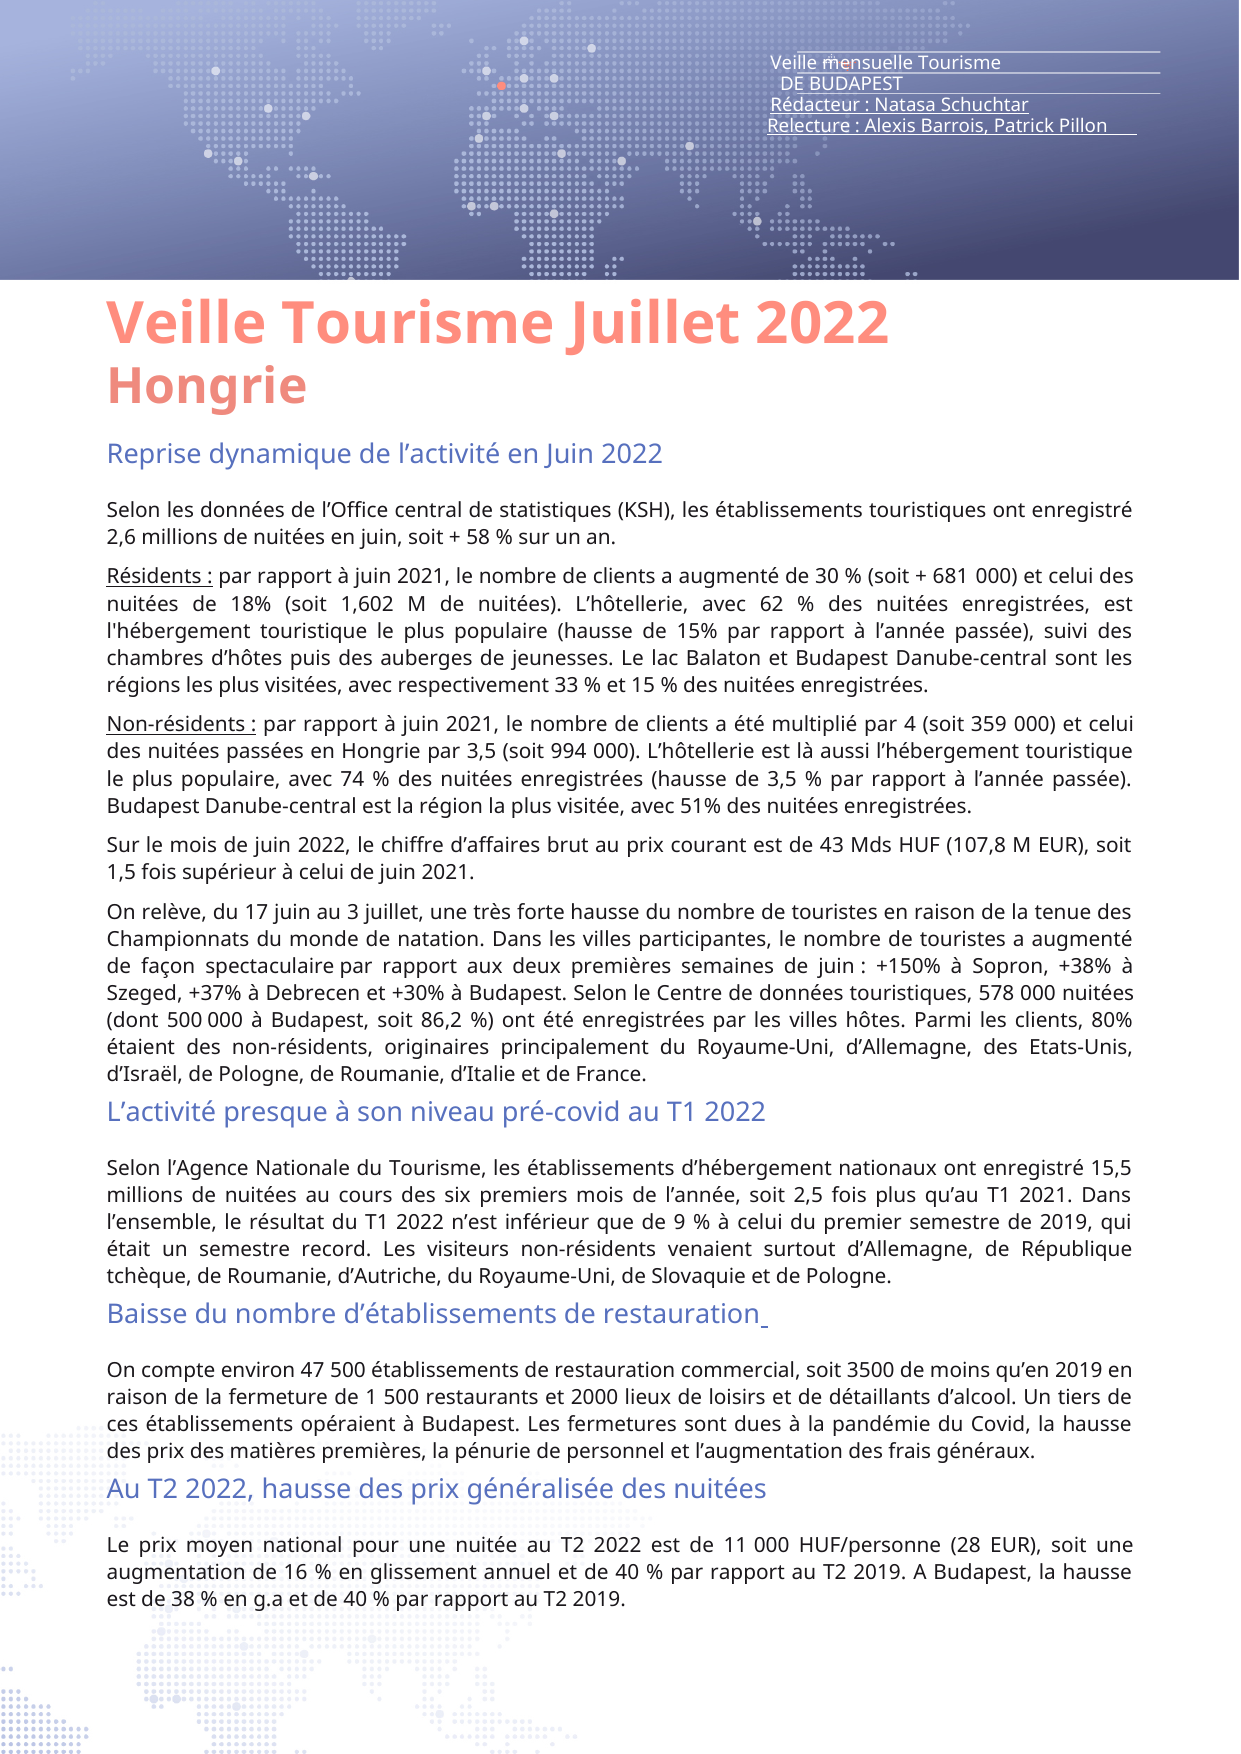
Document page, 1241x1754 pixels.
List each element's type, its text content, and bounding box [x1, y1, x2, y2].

text Veille Tourisme Juillet 2022 [106, 281, 1134, 360]
text On relève, du 17 juin au 3 juillet, une très forte hausse du nombre de touristes en raison de la tenue des Championnats du monde de natation. Dans les villes participantes, le nombre de touristes a augmenté de façon spectaculaire par rapport aux deux premières semaines de juin : +150% à Sopron, +38% à Szeged, +37% à Debrecen et +30% à Budapest. Selon le Centre de données touristiques, 578 000 nuitées (dont 500 000 à Budapest, soit 86,2 %) ont été enregistrées par les villes hôtes. Parmi les clients, 80% étaient des non-résidents, originaires principalement du Royaume-Uni, d’Allemagne, des Etats-Unis, d’Israël, de Pologne, de Roumanie, d’Italie et de France. [106, 898, 1134, 1087]
text L’activité presque à son niveau pré-covid au T1 2022 [106, 1100, 1134, 1127]
text Reprise dynamique de l’activité en Juin 2022 [106, 441, 1134, 468]
text On compte environ 47 500 établissements de restauration commercial, soit 3500 de moins qu’en 2019 en raison de la fermeture de 1 500 restaurants et 2000 lieux de loisirs et de détaillants d’alcool. Un tiers de ces établissements opéraient à Budapest. Les fermetures sont dues à la pandémie du Covid, la hausse des prix des matières premières, la pénurie de personnel et l’augmentation des frais généraux. [106, 1356, 1134, 1464]
text Résidents : par rapport à juin 2021, le nombre de clients a augmenté de 30 % (soit + 681 000) et celui des nuitées de 18% (soit 1,602 M de nuitées). L’hôtellerie, avec 62 % des nuitées enregistrées, est l'hébergement touristique le plus populaire (hausse de 15% par rapport à l’année passée), suivi des chambres d’hôtes puis des auberges de jeunesses. Le lac Balaton et Budapest Danube-central sont les régions les plus visitées, avec respectivement 33 % et 15 % des nuitées enregistrées. [106, 562, 1134, 698]
text Non-résidents : par rapport à juin 2021, le nombre de clients a été multiplié par 4 (soit 359 000) et celui des nuitées passées en Hongrie par 3,5 (soit 994 000). L’hôtellerie est là aussi l’hébergement touristique le plus populaire, avec 74 % des nuitées enregistrées (hausse de 3,5 % par rapport à l’année passée). Budapest Danube-central est la région la plus visitée, avec 51% des nuitées enregistrées. [106, 710, 1134, 818]
text Baisse du nombre d’établissements de restauration [106, 1302, 1134, 1329]
text Hongrie [106, 360, 1134, 414]
text Selon l’Agence Nationale du Tourisme, les établissements d’hébergement nationaux ont enregistré 15,5 millions de nuitées au cours des six premiers mois de l’année, soit 2,5 fois plus qu’au T1 2021. Dans l’ensemble, le résultat du T1 2022 n’est inférieur que de 9 % à celui du premier semestre de 2019, qui était un semestre record. Les visiteurs non-résidents venaient surtout d’Allemagne, de République tchèque, de Roumanie, d’Autriche, du Royaume-Uni, de Slovaquie et de Pologne. [106, 1154, 1134, 1289]
text Sur le mois de juin 2022, le chiffre d’affaires brut au prix courant est de 43 Mds HUF (107,8 M EUR), soit 1,5 fois supérieur à celui de juin 2021. [106, 831, 1134, 885]
text Selon les données de l’Office central de statistiques (KSH), les établissements touristiques ont enregistré 2,6 millions de nuitées en juin, soit + 58 % sur un an. [106, 496, 1134, 550]
text Le prix moyen national pour une nuitée au T2 2022 est de 11 000 HUF/personne (28 EUR), soit une augmentation de 16 % en glissement annuel et de 40 % par rapport au T2 2019. A Budapest, la hausse est de 38 % en g.a et de 40 % par rapport au T2 2019. [106, 1531, 1134, 1612]
text Au T2 2022, hausse des prix généralisée des nuitées [106, 1477, 1134, 1504]
picture [0, 0, 1239, 1754]
